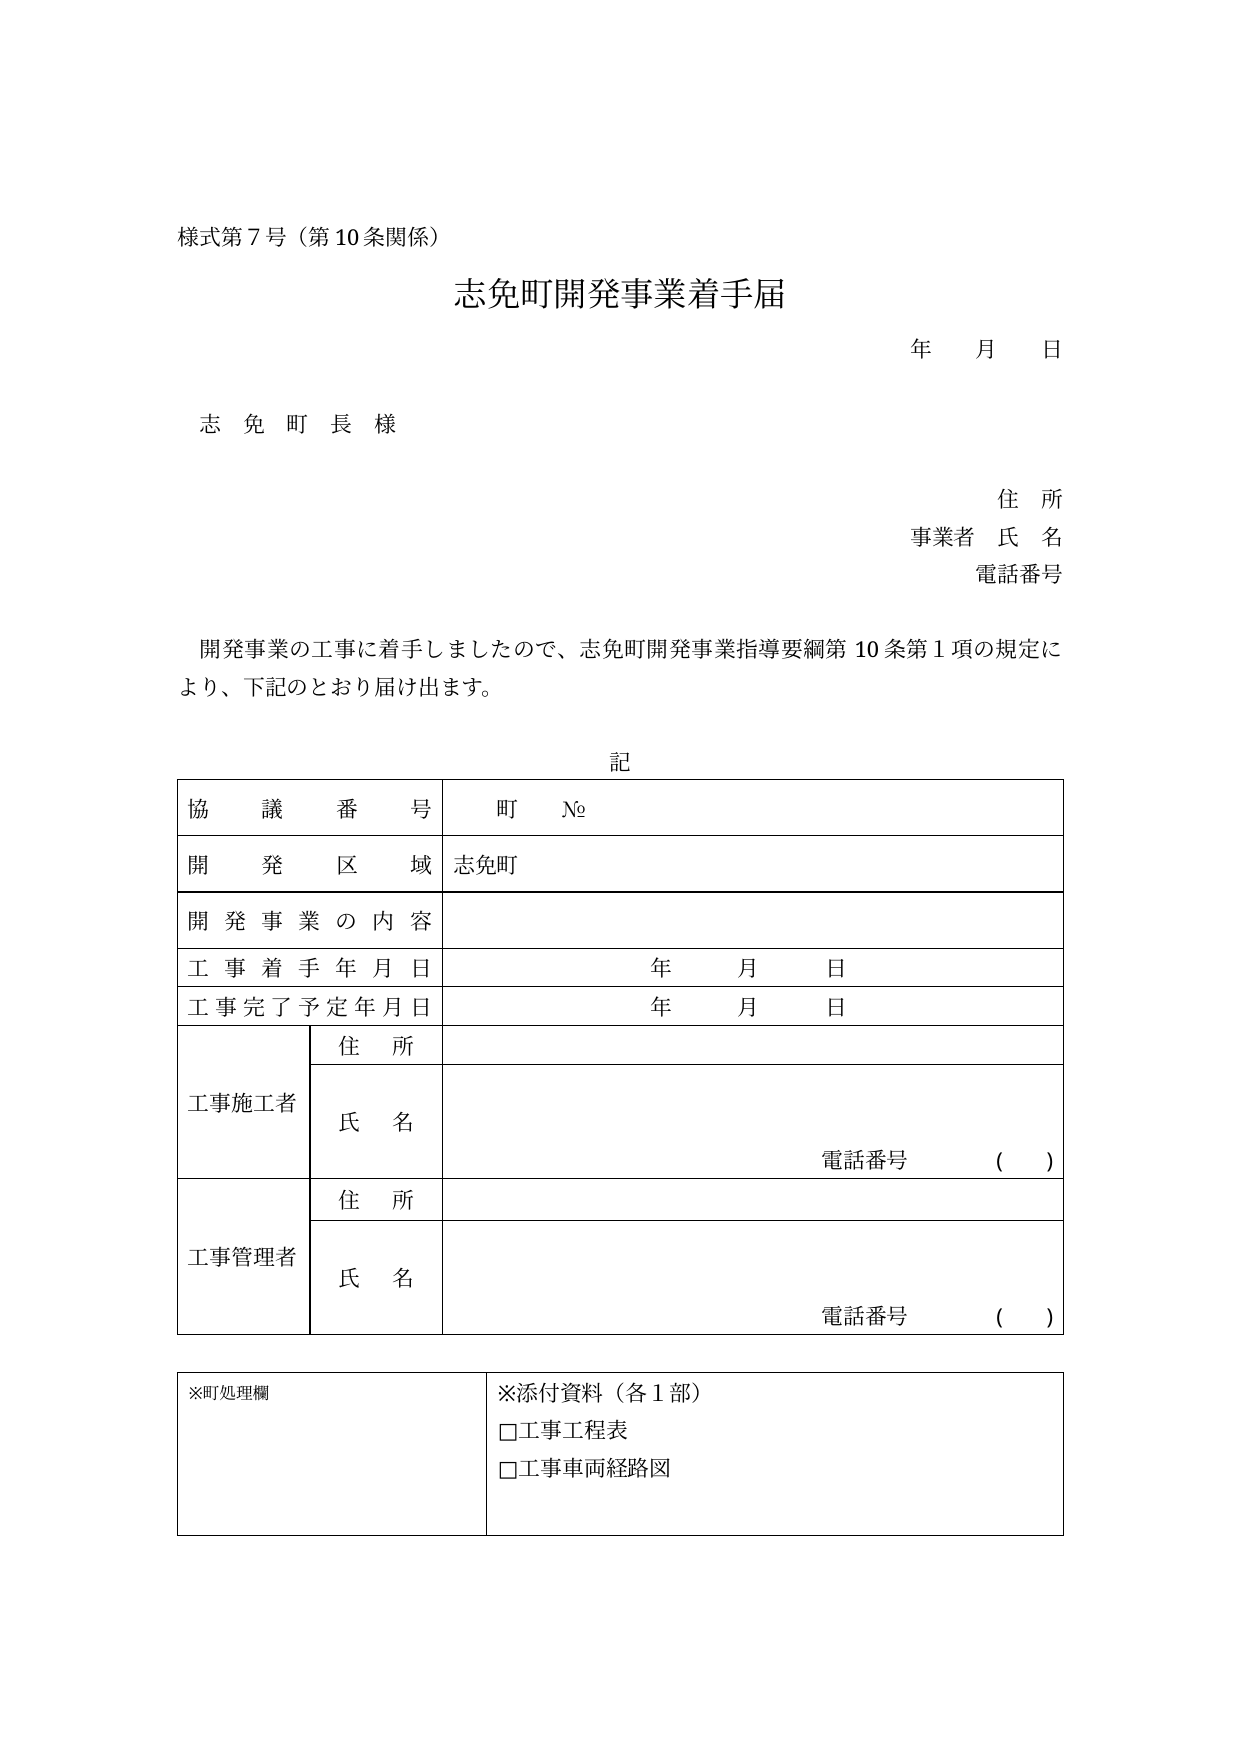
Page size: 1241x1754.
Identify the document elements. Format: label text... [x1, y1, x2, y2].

table_cell [443, 1026, 1063, 1064]
table_cell [443, 893, 1063, 947]
table_cell 開発事業の内容 [178, 893, 442, 947]
table_header 町 № [443, 780, 1063, 835]
text 事業者 氏名 [177, 517, 1063, 554]
table_cell 氏名 [311, 1221, 442, 1334]
table_cell 工事施工者 [178, 1026, 309, 1177]
table_cell 工事完了予定年月日 [178, 987, 442, 1025]
table_header 協議番号 [178, 780, 442, 835]
table_cell 志免町 [443, 836, 1063, 891]
table_cell 工事着手年月日 [178, 949, 442, 986]
table_cell 開発区域 [178, 836, 442, 891]
table_cell 工事管理者 [178, 1179, 309, 1334]
table_cell 年 月 日 [443, 949, 1063, 986]
text 電話番号 [177, 554, 1063, 592]
table_cell 電話番号 ( ) [443, 1065, 1063, 1177]
table_cell 住所 [311, 1026, 442, 1064]
text 様式第７号（第10条関係） [177, 217, 1063, 254]
text 年 月 日 [177, 329, 1063, 367]
table_cell [443, 1179, 1063, 1220]
table_header ※町処理欄 [178, 1373, 486, 1534]
text 志 免 町 長 様 [177, 404, 1063, 442]
text 開発事業の工事に着手しましたので、志免町開発事業指導要綱第10条第１項の規定により、下記のとおり届け出ます。 [177, 629, 1063, 704]
text 志免町開発事業着手届 [177, 254, 1063, 329]
text 記 [177, 742, 1063, 779]
table_header ※添付資料（各１部） □工事工程表 □工事車両経路図 [487, 1373, 1063, 1534]
table_cell 電話番号 ( ) [443, 1221, 1063, 1334]
table_cell 年 月 日 [443, 987, 1063, 1025]
table_cell 氏名 [311, 1065, 442, 1177]
text 住所 [177, 479, 1063, 517]
table_cell 住所 [311, 1179, 442, 1220]
